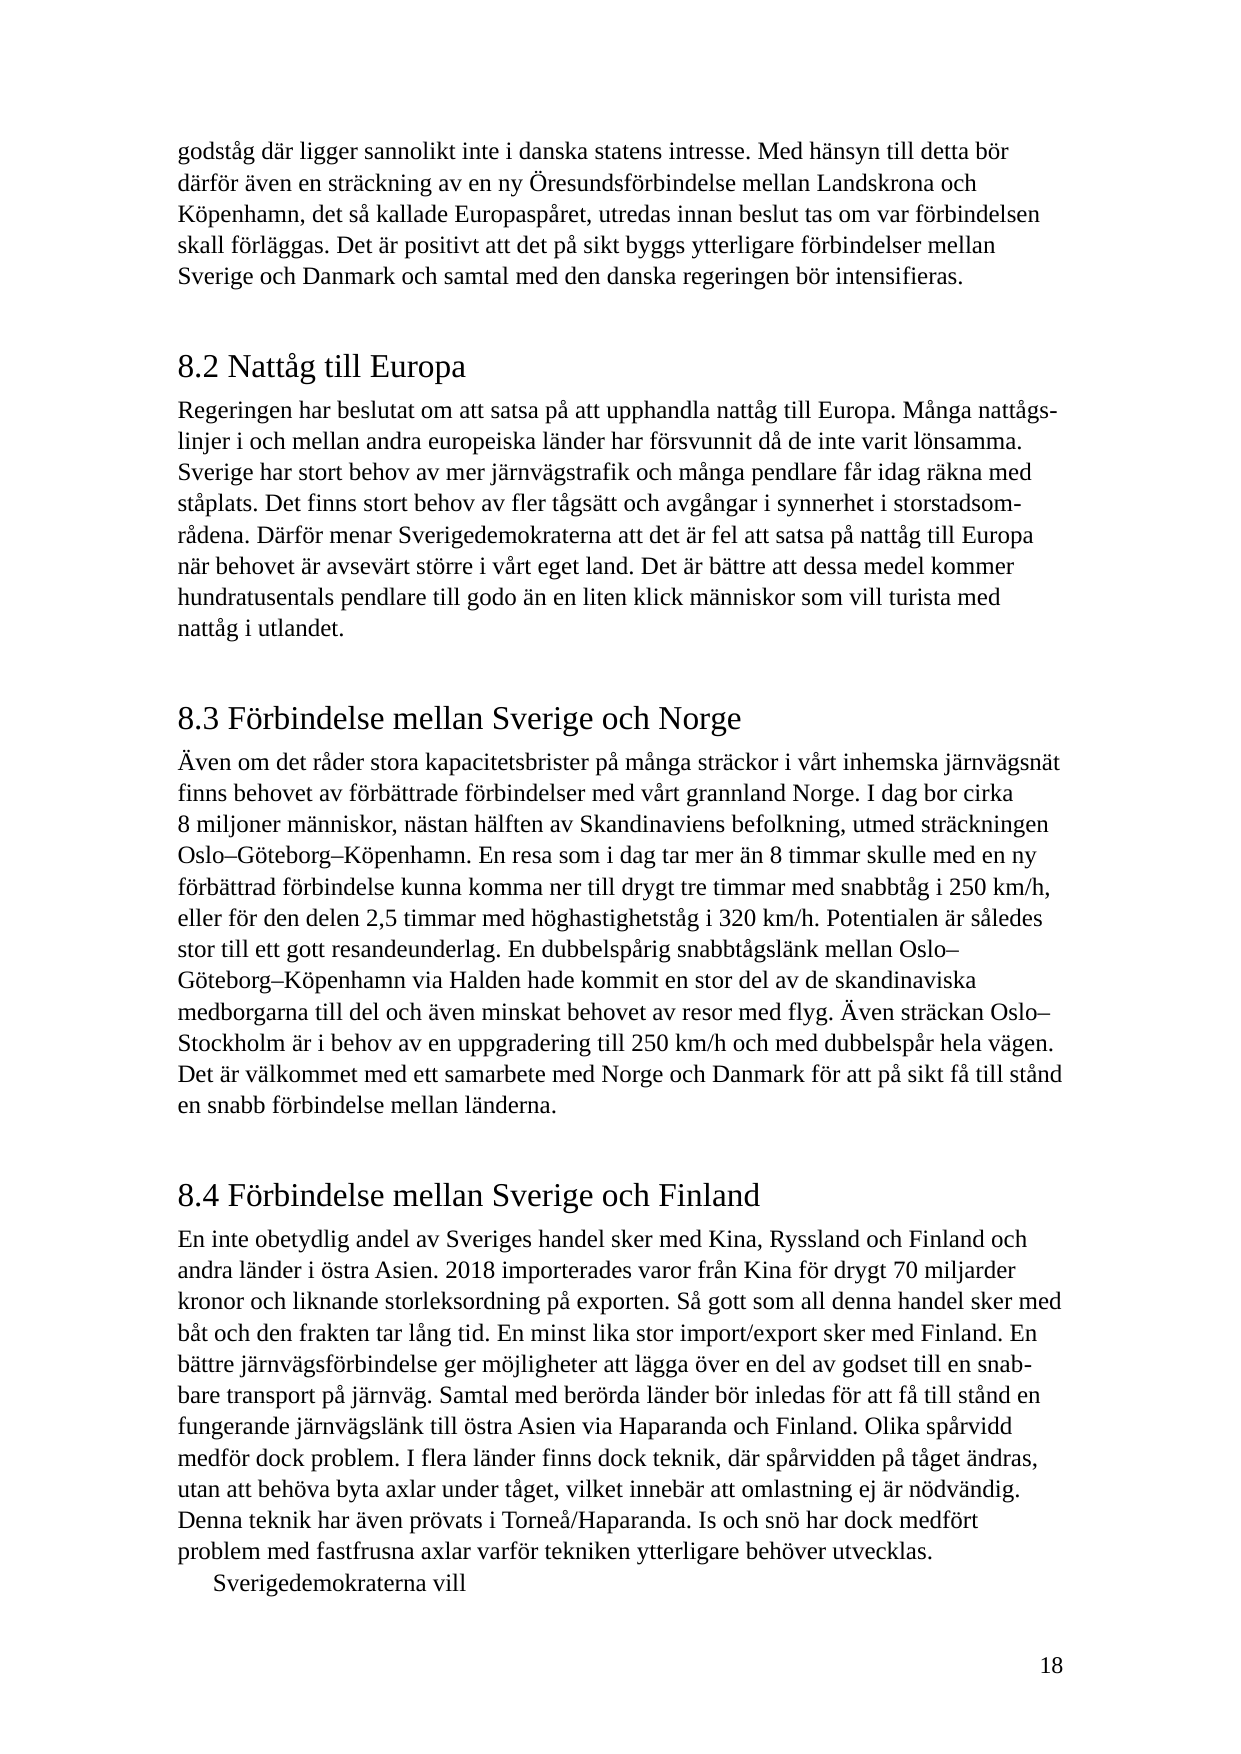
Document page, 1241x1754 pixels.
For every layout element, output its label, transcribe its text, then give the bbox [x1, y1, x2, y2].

text Förbindelse mellan Sverige och Finland [177, 1182, 1063, 1213]
text Regeringen har beslutat om att satsa på att upphandla nattåg till Europa. Många nattågslinjer i och mellan andra europeiska länder har försvunnit då de inte varit lönsamma. Sverige har stort behov av mer järnvägstrafik och många pendlare får idag räkna med ståplats. Det finns stort behov av fler tågsätt och avgångar i synnerhet i storstadsområdena. Därför menar Sverigedemokraterna att det är fel att satsa på nattåg till Europa när behovet är avsevärt större i vårt eget land. Det är bättre att dessa medel kommer hundratusentals pendlare till godo än en liten klick människor som vill turista med nattåg i utlandet. [177, 392, 1063, 642]
text Förbindelse mellan Sverige och Norge [177, 705, 1063, 736]
text Sverigedemokraterna vill [177, 1565, 1063, 1596]
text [177, 134, 1063, 290]
text En inte obetydlig andel av Sveriges handel sker med Kina, Ryssland och Finland och andra länder i östra Asien. 2018 importerades varor från Kina för drygt 70 miljarder kronor och liknande storleksordning på exporten. Så gott som all denna handel sker med båt och den frakten tar lång tid. En minst lika stor import/export sker med Finland. En bättre järnvägsförbindelse ger möjligheter att lägga över en del av godset till en snabbare transport på järnväg. Samtal med berörda länder bör inledas för att få till stånd en fungerande järnvägslänk till östra Asien via Haparanda och Finland. Olika spårvidd medför dock problem. I flera länder finns dock teknik, där spårvidden på tåget ändras, utan att behöva byta axlar under tåget, vilket innebär att omlastning ej är nödvändig. Denna teknik har även prövats i Torneå/Haparanda. Is och snö har dock medfört problem med fastfrusna axlar varför tekniken ytterligare behöver utvecklas. [177, 1221, 1063, 1565]
text Även om det råder stora kapacitetsbrister på många sträckor i vårt inhemska järnvägsnät finns behovet av förbättrade förbindelser med vårt grannland Norge. I dag bor cirka 8 miljoner människor, nästan hälften av Skandinaviens befolkning, utmed sträckningen Oslo–Göteborg–Köpenhamn. En resa som i dag tar mer än 8 timmar skulle med en ny förbättrad förbindelse kunna komma ner till drygt tre timmar med snabbtåg i 250 km/h, eller för den delen 2,5 timmar med höghastighetståg i 320 km/h. Potentialen är således stor till ett gott resandeunderlag. En dubbelspårig snabbtågslänk mellan Oslo–Göteborg–Köpenhamn via Halden hade kommit en stor del av de skandinaviska medborgarna till del och även minskat behovet av resor med flyg. Även sträckan Oslo–Stockholm är i behov av en uppgradering till 250 km/h och med dubbelspår hela vägen. Det är välkommet med ett samarbete med Norge och Danmark för att på sikt få till stånd en snabb förbindelse mellan länderna. [177, 744, 1063, 1119]
text Nattåg till Europa [177, 353, 1063, 384]
